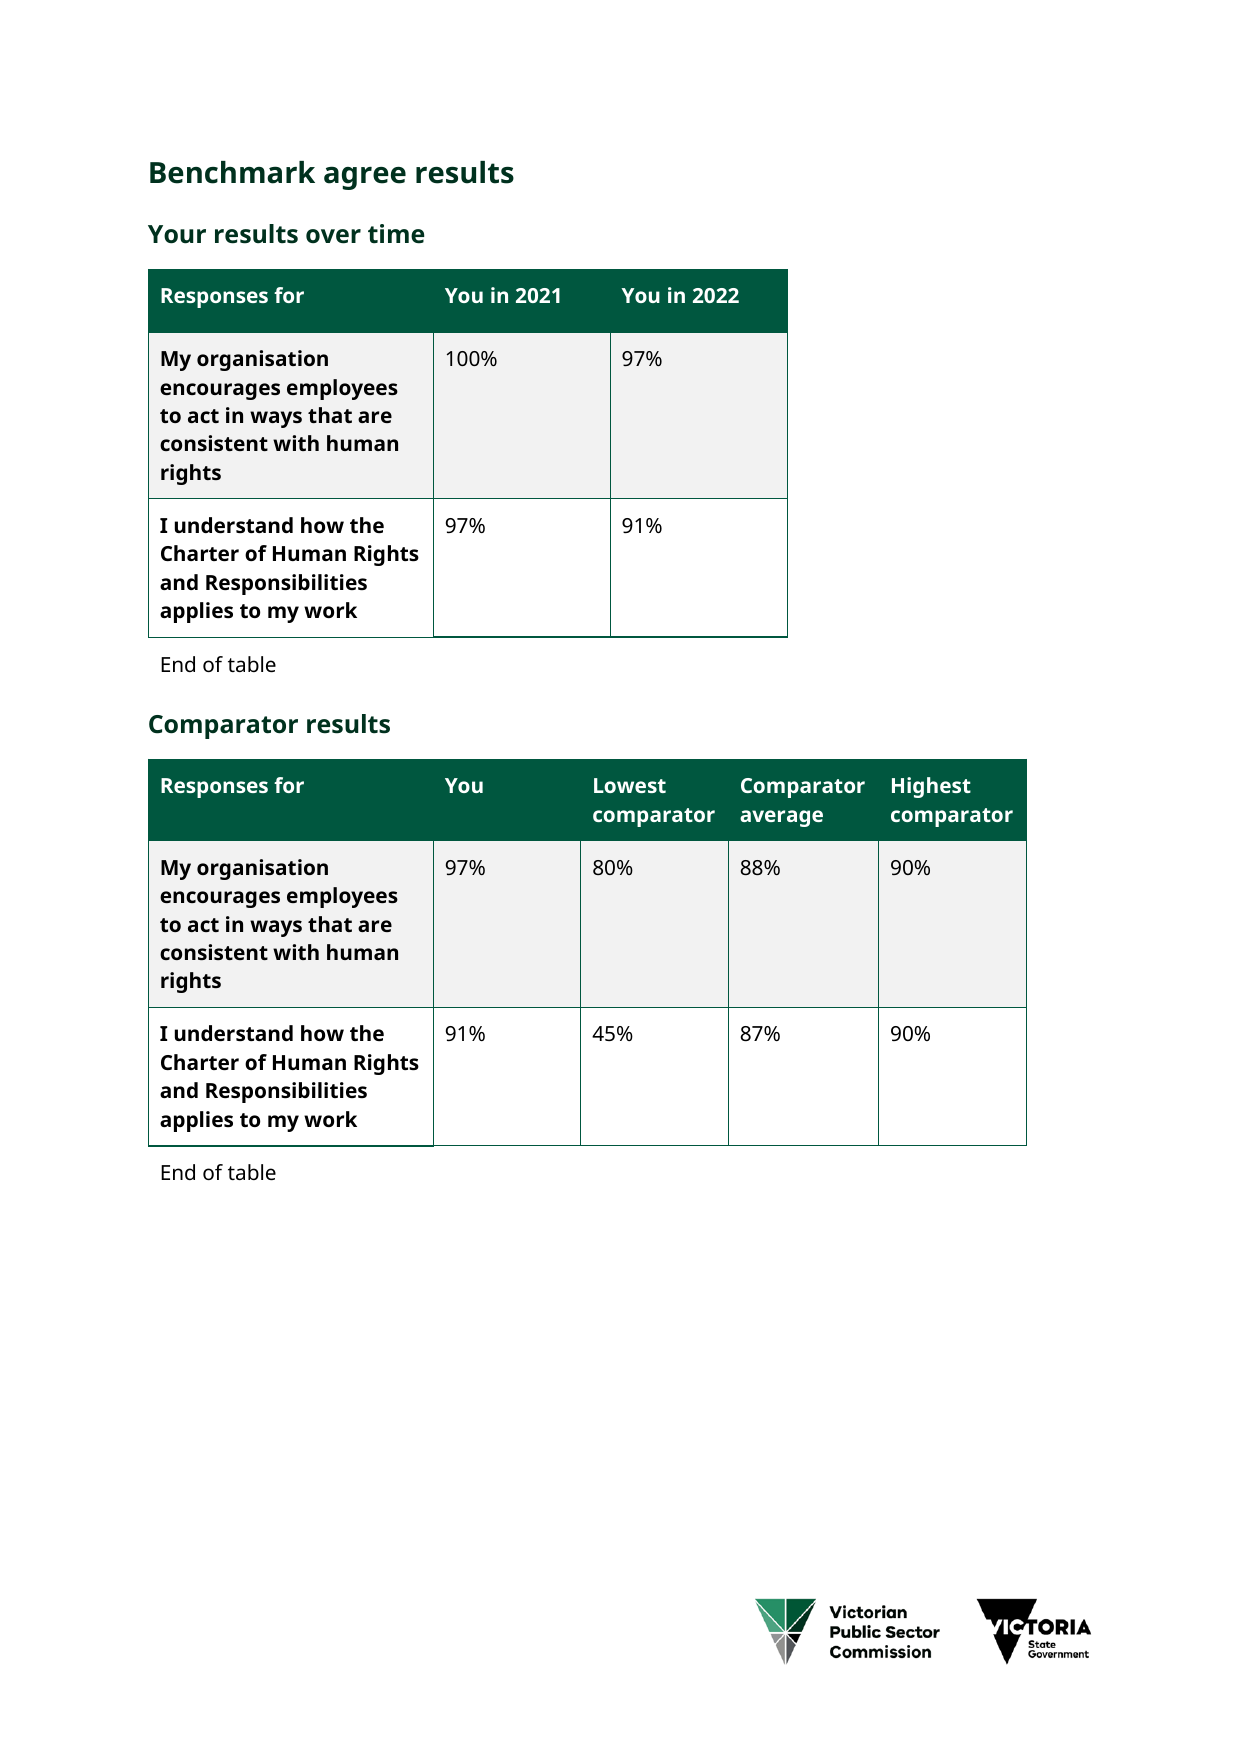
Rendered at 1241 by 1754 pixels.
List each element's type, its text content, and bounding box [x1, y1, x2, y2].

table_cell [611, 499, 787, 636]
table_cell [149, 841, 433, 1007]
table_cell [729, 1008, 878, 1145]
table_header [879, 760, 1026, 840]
picture [754, 1598, 1093, 1666]
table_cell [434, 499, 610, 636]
subtitle Benchmark agree results [148, 153, 1092, 192]
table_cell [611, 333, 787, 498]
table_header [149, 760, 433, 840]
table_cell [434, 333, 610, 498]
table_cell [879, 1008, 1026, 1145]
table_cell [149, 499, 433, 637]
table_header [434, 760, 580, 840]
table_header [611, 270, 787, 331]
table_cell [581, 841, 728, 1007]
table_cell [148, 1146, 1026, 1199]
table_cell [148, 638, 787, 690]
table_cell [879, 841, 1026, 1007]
subtitle Your results over time [148, 217, 1092, 251]
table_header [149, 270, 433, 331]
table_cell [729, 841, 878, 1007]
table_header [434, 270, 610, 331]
subtitle Comparator results [148, 707, 1092, 741]
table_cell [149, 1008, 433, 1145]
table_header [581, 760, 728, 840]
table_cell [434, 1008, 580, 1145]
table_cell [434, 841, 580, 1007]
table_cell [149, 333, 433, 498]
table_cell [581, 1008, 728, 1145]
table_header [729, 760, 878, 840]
